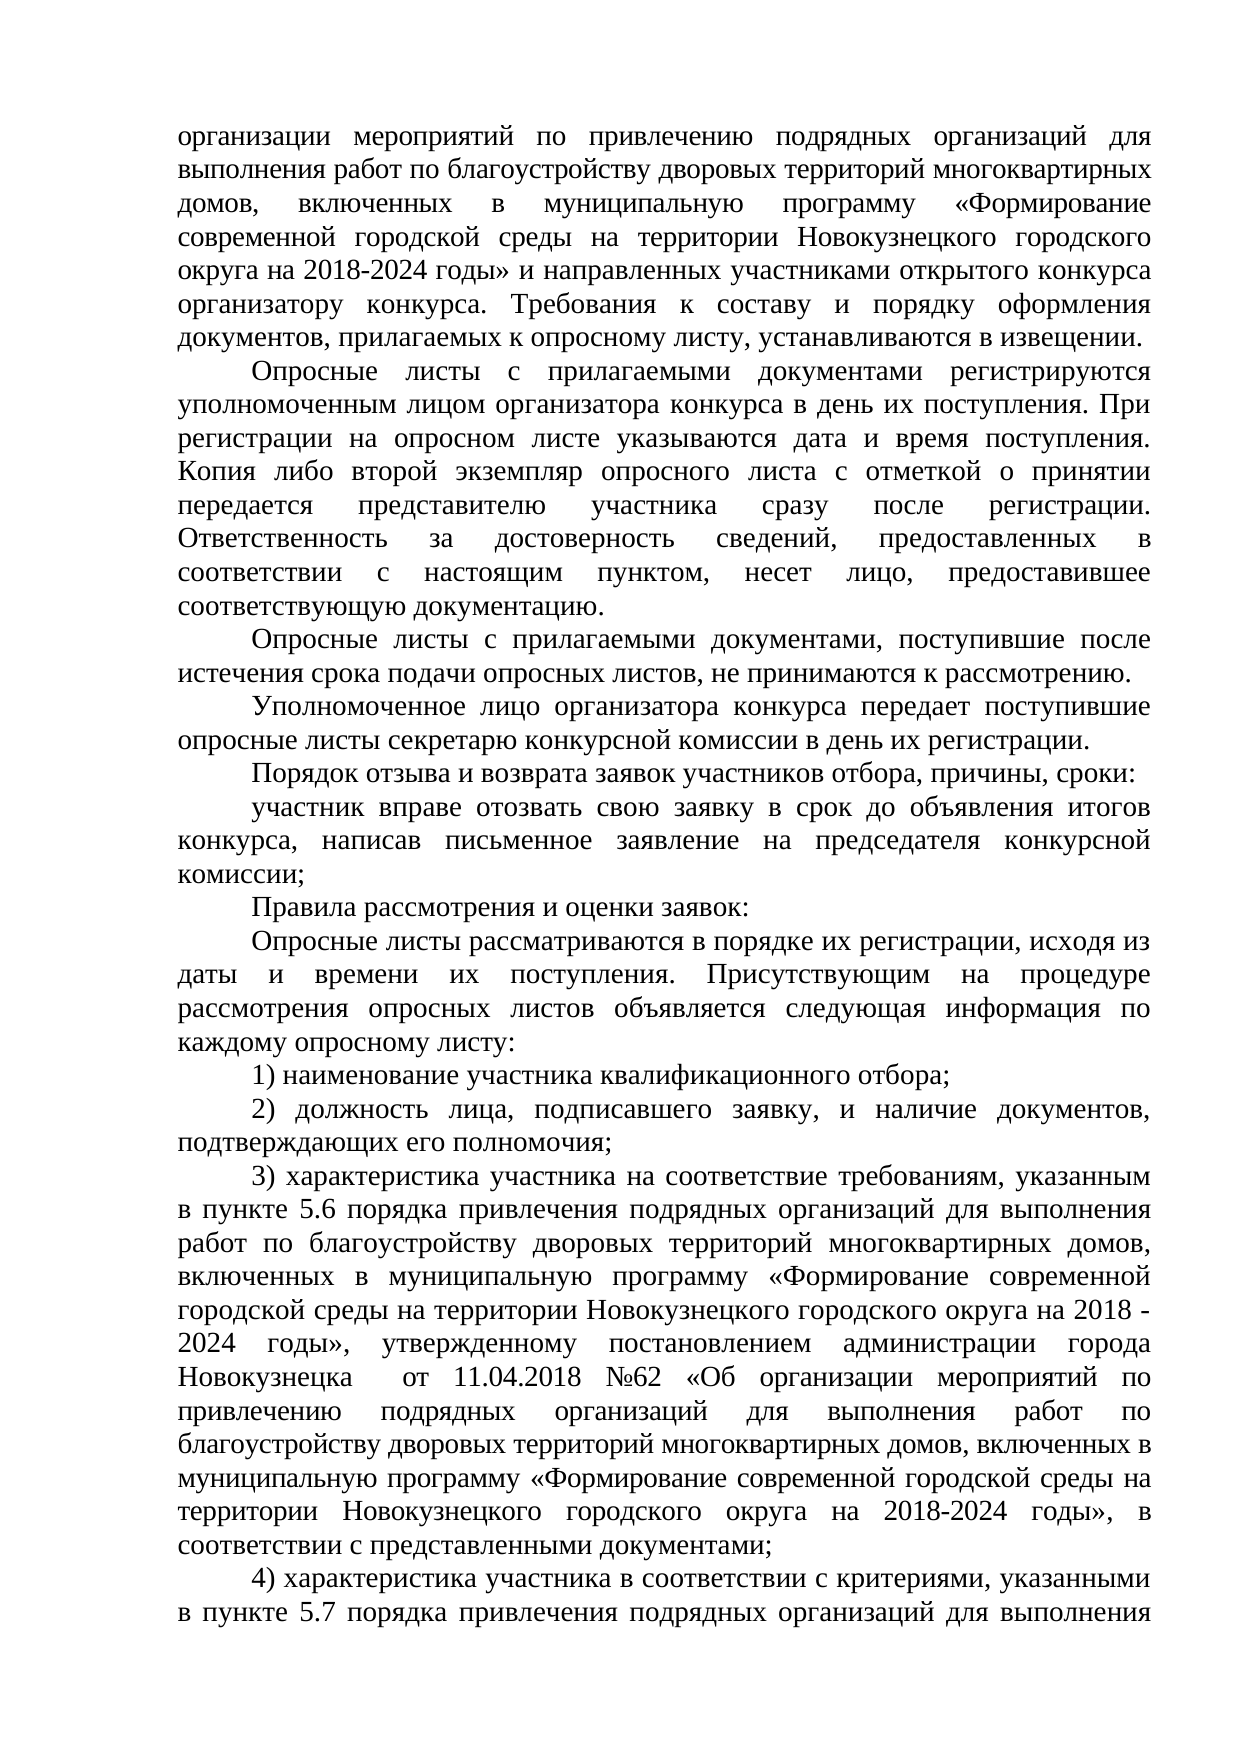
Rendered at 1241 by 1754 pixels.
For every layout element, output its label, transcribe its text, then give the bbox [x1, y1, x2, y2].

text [177, 1560, 1152, 1627]
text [177, 118, 1152, 353]
text Опросные листы с прилагаемыми документами регистрируются уполномоченным лицом организатора конкурса в день их поступления. При регистрации на опросном листе указываются дата и время поступления. Копия либо второй экземпляр опросного листа с отметкой о принятии передается представителю участника сразу после регистрации. Ответственность за достоверность сведений, предоставленных в соответствии с настоящим пунктом, несет лицо, предоставившее соответствующую документацию. [177, 353, 1152, 621]
text Опросные листы с прилагаемыми документами, поступившие после истечения срока подачи опросных листов, не принимаются к рассмотрению. [177, 621, 1152, 688]
text участник вправе отозвать свою заявку в срок до объявления итогов конкурса, написав письменное заявление на председателя конкурсной комиссии; [177, 789, 1152, 889]
text Уполномоченное лицо организатора конкурса передает поступившие опросные листы секретарю конкурсной комиссии в день их регистрации. [177, 688, 1152, 755]
text Порядок отзыва и возврата заявок участников отбора, причины, сроки: [177, 755, 1152, 789]
text 2) должность лица, подписавшего заявку, и наличие документов, подтверждающих его полномочия; [177, 1091, 1152, 1158]
text Опросные листы рассматриваются в порядке их регистрации, исходя из даты и времени их поступления. Присутствующим на процедуре рассмотрения опросных листов объявляется следующая информация по каждому опросному листу: [177, 923, 1152, 1057]
text 1) наименование участника квалификационного отбора; [177, 1057, 1152, 1091]
text 3) характеристика участника на соответствие требованиям, указанным в пункте 5.6 порядка привлечения подрядных организаций для выполнения работ по благоустройству дворовых территорий многоквартирных домов, включенных в муниципальную программу «Формирование современной городской среды на территории Новокузнецкого городского округа на 2018 - 2024 годы», утвержденному постановлением администрации города Новокузнецка от 11.04.2018 №62 «Об организации мероприятий по привлечению подрядных организаций для выполнения работ по благоустройству дворовых территорий многоквартирных домов, включенных в муниципальную программу «Формирование современной городской среды на территории Новокузнецкого городского округа на 2018-2024 годы», в соответствии с представленными документами; [177, 1158, 1152, 1560]
text Правила рассмотрения и оценки заявок: [177, 889, 1152, 923]
